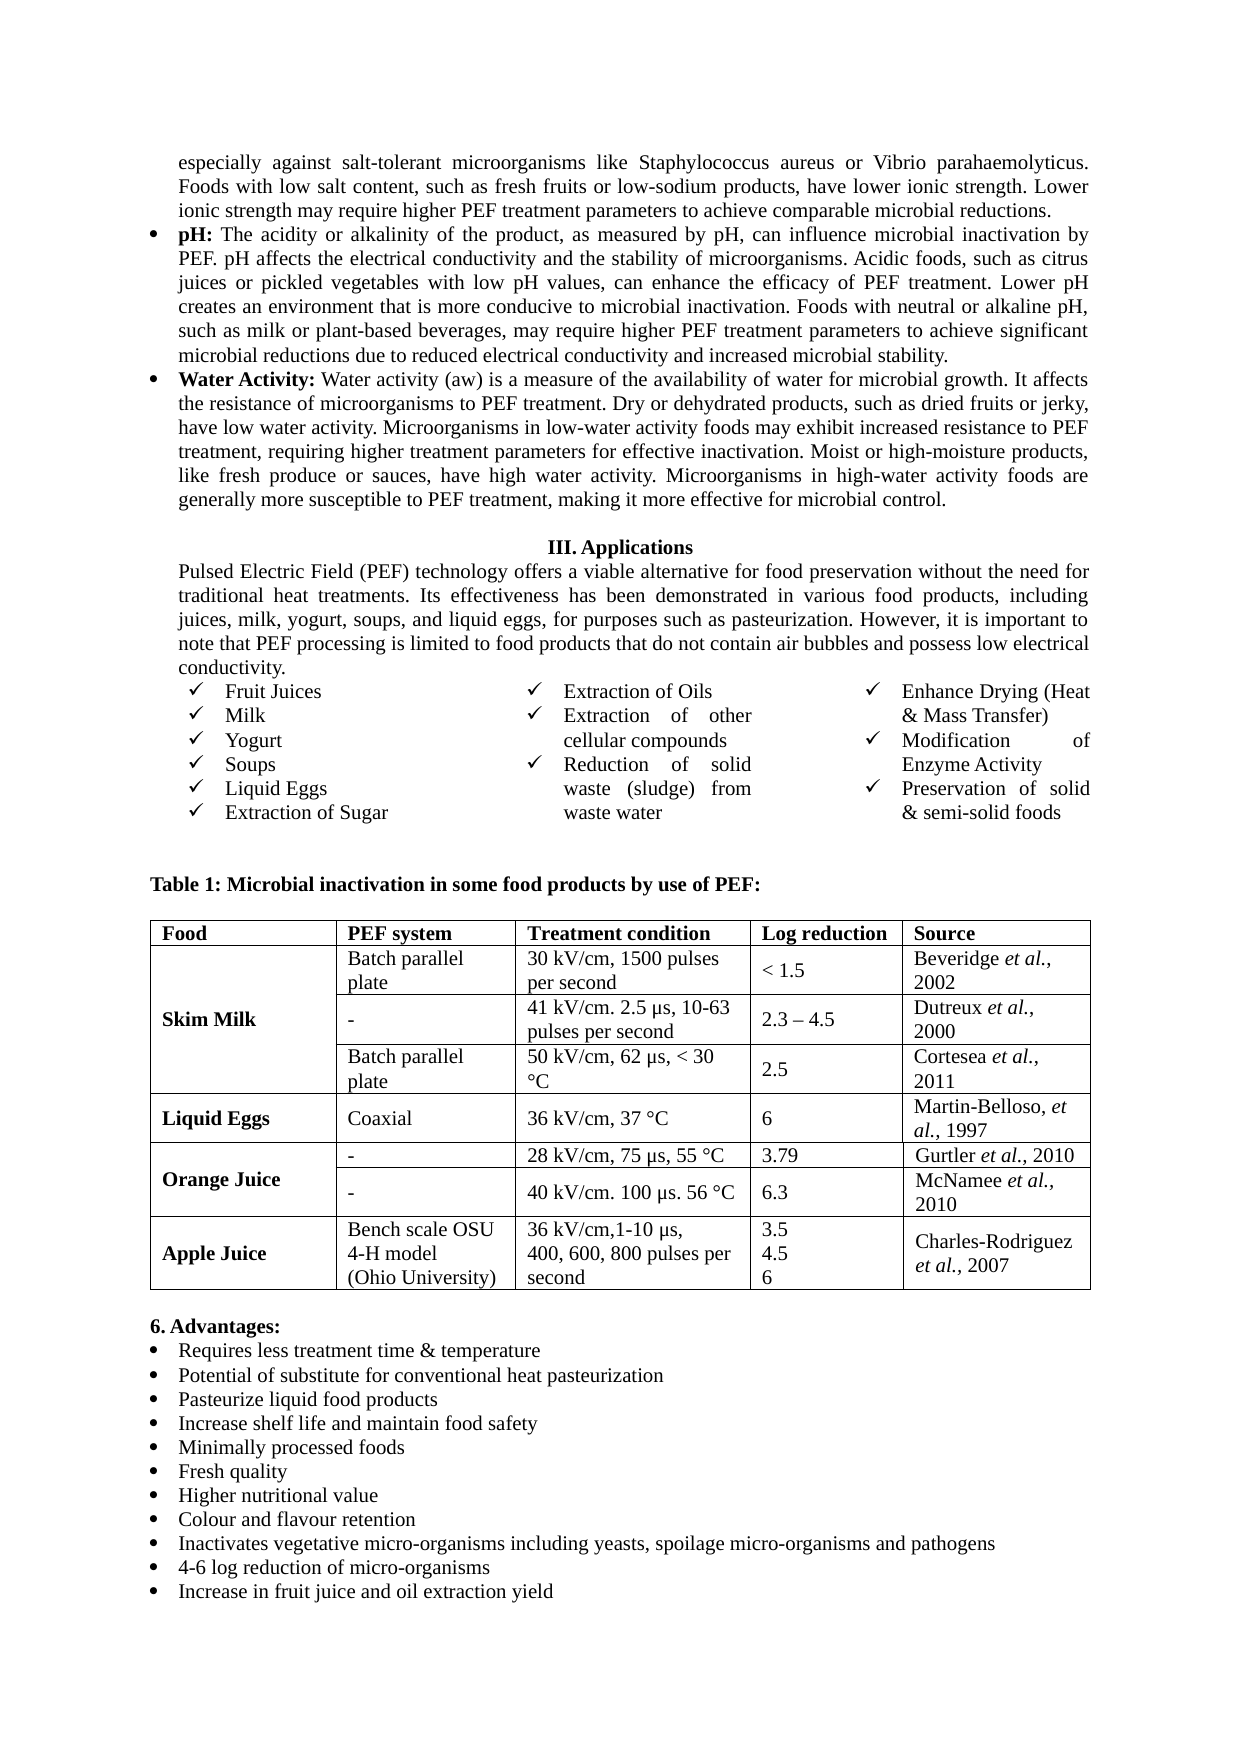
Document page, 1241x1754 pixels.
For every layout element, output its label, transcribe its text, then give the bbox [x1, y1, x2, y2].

table_cell McNamee et al., 2010 [904, 1168, 1090, 1216]
table_cell Coaxial [337, 1094, 515, 1142]
table_cell Liquid Eggs [151, 1094, 336, 1142]
list Soups [187, 752, 413, 776]
table_cell Orange Juice [151, 1143, 336, 1216]
table_cell 3.5 4.5 6 [751, 1217, 903, 1289]
list 4-6 log reduction of micro-organisms [150, 1555, 1090, 1579]
list Extraction of Sugar [187, 800, 413, 824]
text Pulsed Electric Field (PEF) technology offers a viable alternative for food preservation without the need for traditional heat treatments. Its effectiveness has been demonstrated in various food products, including juices, milk, yogurt, soups, and liquid eggs, for purposes such as pasteurization. However, it is important to note that PEF processing is limited to food products that do not contain air bubbles and possess low electrical conductivity. [178, 559, 1090, 679]
list Requires less treatment time & temperature [150, 1338, 1090, 1362]
list Fresh quality [150, 1459, 1090, 1483]
text III. Applications [150, 535, 1090, 559]
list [150, 150, 1090, 222]
table_header Log reduction [751, 921, 902, 945]
list Colour and flavour retention [150, 1507, 1090, 1531]
list Inactivates vegetative micro-organisms including yeasts, spoilage micro-organisms and pathogens [150, 1531, 1090, 1555]
text Table 1: Microbial inactivation in some food products by use of PEF: [150, 872, 1090, 896]
list Milk [187, 703, 413, 727]
table_cell 28 kV/cm, 75 μs, 55 °C [516, 1143, 750, 1167]
list Higher nutritional value [150, 1483, 1090, 1507]
table_cell Dutreux et al., 2000 [903, 995, 1090, 1043]
list Water Activity: Water activity (aw) is a measure of the availability of water for microbial growth. It affects the resistance of microorganisms to PEF treatment. Dry or dehydrated products, such as dried fruits or jerky, have low water activity. Microorganisms in low-water activity foods may exhibit increased resistance to PEF treatment, requiring higher treatment parameters for effective inactivation. Moist or high-moisture products, like fresh produce or sauces, have high water activity. Microorganisms in high-water activity foods are generally more susceptible to PEF treatment, making it more effective for microbial control. [150, 367, 1090, 511]
table_cell 36 kV/cm,1-10 μs, 400, 600, 800 pulses per second [516, 1217, 750, 1289]
list Modification of Enzyme Activity [864, 727, 1090, 776]
table_cell Beveridge et al., 2002 [903, 946, 1090, 994]
text 6. Advantages: [150, 1314, 1090, 1338]
list Liquid Eggs [187, 776, 413, 800]
list Minimally processed foods [150, 1435, 1090, 1459]
table_cell Batch parallel plate [337, 1045, 515, 1093]
list Enhance Drying (Heat & Mass Transfer) [864, 679, 1090, 727]
list Reduction of solid waste (sludge) from waste water [526, 752, 752, 824]
table_cell - [337, 1168, 515, 1216]
table_cell 30 kV/cm, 1500 pulses per second [516, 946, 750, 994]
table_cell 41 kV/cm. 2.5 μs, 10-63 pulses per second [516, 995, 750, 1043]
table_cell Gurtler et al., 2010 [904, 1143, 1090, 1167]
list Yogurt [187, 727, 413, 752]
table_header Food [151, 921, 336, 945]
table_header Source [903, 921, 1090, 945]
table_cell Skim Milk [151, 946, 336, 1093]
table_cell < 1.5 [751, 946, 902, 994]
table_header PEF system [337, 921, 515, 945]
list Extraction of Oils [526, 679, 752, 703]
list Pasteurize liquid food products [150, 1387, 1090, 1411]
table_cell 2.5 [751, 1045, 902, 1093]
table_cell Cortesea et al., 2011 [903, 1045, 1090, 1093]
table_cell Bench scale OSU 4-H model (Ohio University) [337, 1217, 515, 1289]
list Potential of substitute for conventional heat pasteurization [150, 1362, 1090, 1387]
table_cell - [337, 1143, 515, 1167]
list Extraction of other cellular compounds [526, 703, 752, 752]
table_cell Apple Juice [151, 1217, 336, 1289]
table_cell 50 kV/cm, 62 μs, < 30 °C [516, 1045, 750, 1093]
list Preservation of solid & semi-solid foods [864, 776, 1090, 824]
list Increase in fruit juice and oil extraction yield [150, 1579, 1090, 1603]
table_header Treatment condition [516, 921, 750, 945]
list Fruit Juices [187, 679, 413, 703]
list pH: The acidity or alkalinity of the product, as measured by pH, can influence microbial inactivation by PEF. pH affects the electrical conductivity and the stability of microorganisms. Acidic foods, such as citrus juices or pickled vegetables with low pH values, can enhance the efficacy of PEF treatment. Lower pH creates an environment that is more conducive to microbial inactivation. Foods with neutral or alkaline pH, such as milk or plant-based beverages, may require higher PEF treatment parameters to achieve significant microbial reductions due to reduced electrical conductivity and increased microbial stability. [150, 222, 1090, 367]
table_cell - [337, 995, 515, 1043]
table_cell 2.3 – 4.5 [751, 995, 902, 1043]
table_cell 6 [751, 1094, 902, 1142]
table_cell Batch parallel plate [337, 946, 515, 994]
table_cell 40 kV/cm. 100 μs. 56 °C [516, 1168, 750, 1216]
table_cell 3.79 [751, 1143, 903, 1167]
table_cell Charles-Rodriguez et al., 2007 [904, 1217, 1090, 1289]
table_cell 36 kV/cm, 37 °C [516, 1094, 750, 1142]
table_cell 6.3 [751, 1168, 903, 1216]
list Increase shelf life and maintain food safety [150, 1411, 1090, 1435]
table_cell Martin-Belloso, et al., 1997 [903, 1094, 1090, 1142]
